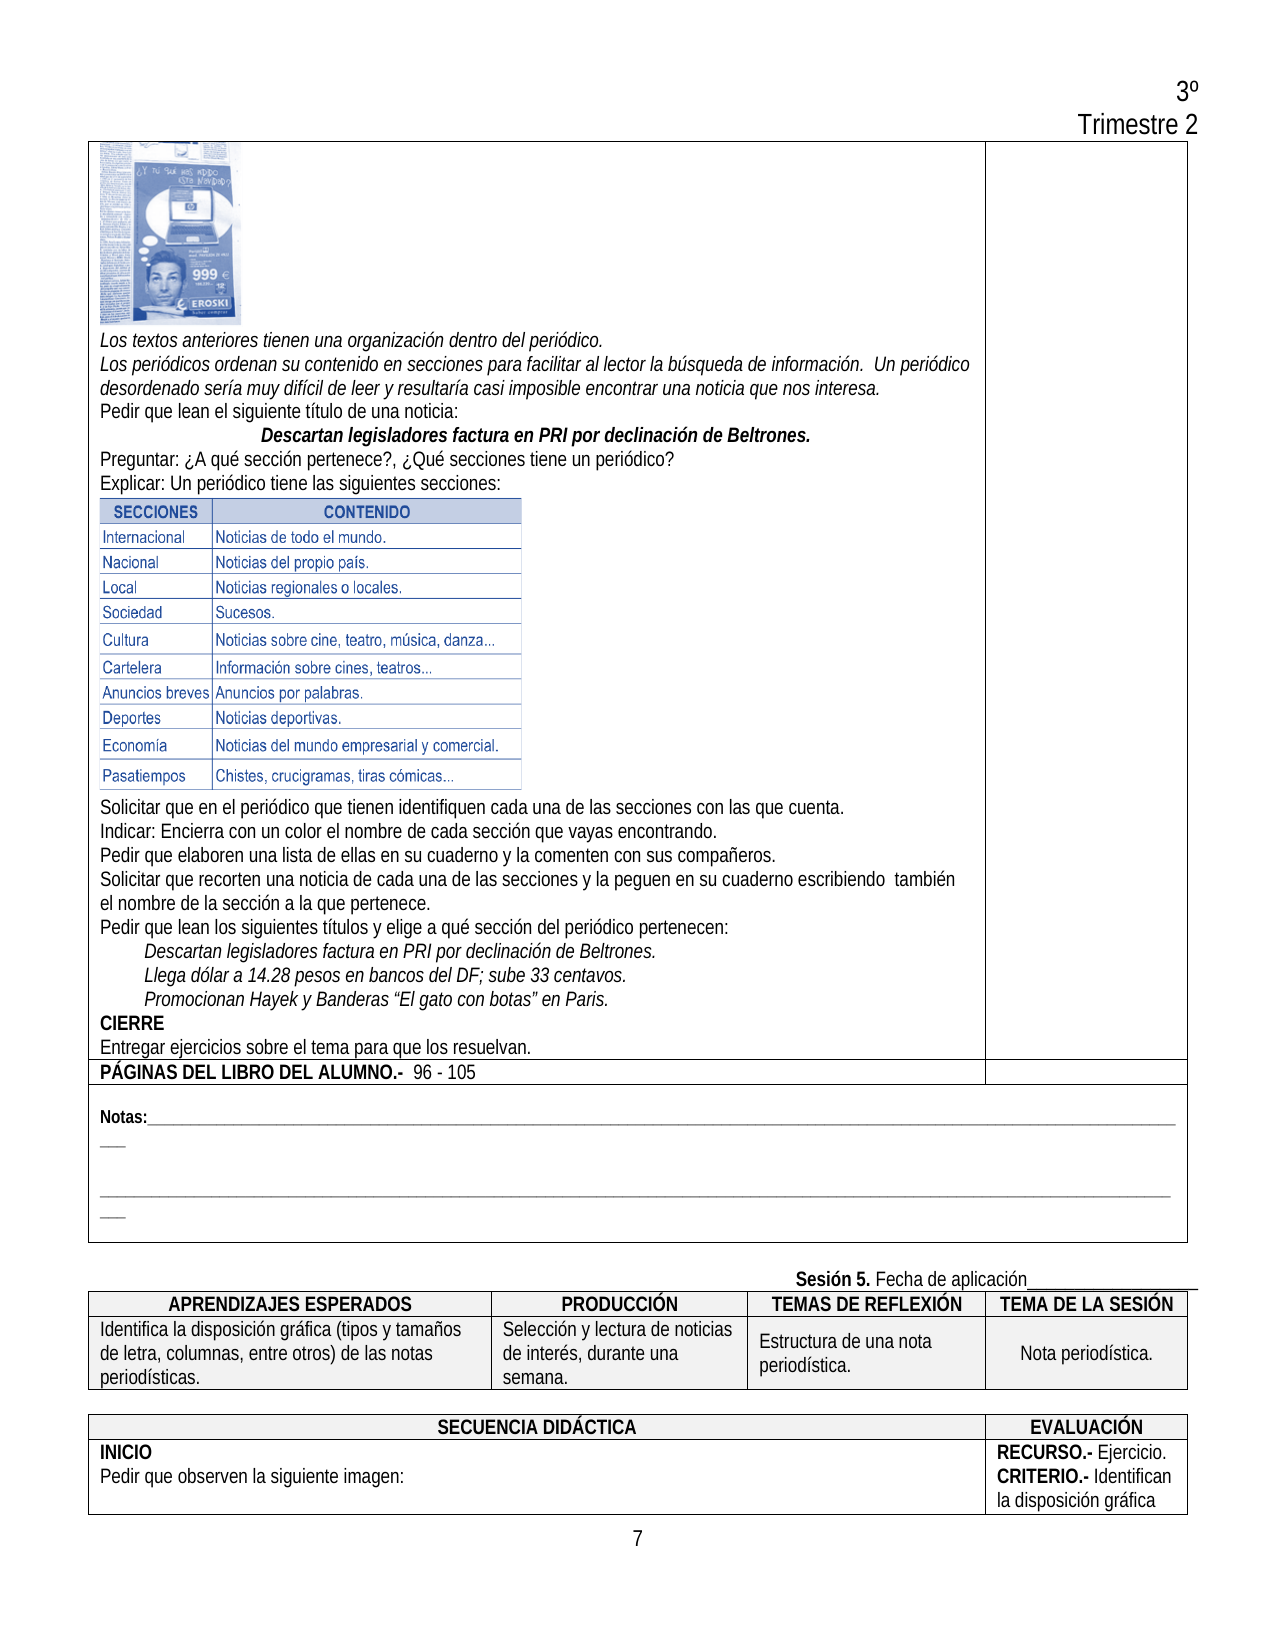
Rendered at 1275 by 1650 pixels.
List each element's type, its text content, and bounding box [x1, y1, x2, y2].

table_header PRODUCCIÓN [492, 1292, 747, 1316]
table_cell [986, 1440, 1187, 1513]
table_header TEMAS DE REFLEXIÓN [748, 1292, 985, 1316]
table_header EVALUACIÓN [986, 1415, 1187, 1439]
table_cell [986, 142, 1187, 1059]
table_cell Identifica la disposición gráfica (tipos y tamaños de letra, columnas, entre otros) de las notas periodísticas. [89, 1317, 491, 1389]
table_cell Estructura de una nota periodística. [748, 1317, 985, 1389]
text Sesión 5. Fecha de aplicación__________________ [77, 1267, 1198, 1291]
table_cell Selección y lectura de noticias de interés, durante una semana. [492, 1317, 747, 1389]
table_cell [89, 1440, 985, 1513]
table_cell PÁGINAS DEL LIBRO DEL ALUMNO.- 96 - 105 [89, 1060, 985, 1084]
table_header SECUENCIA DIDÁCTICA [89, 1415, 985, 1439]
table_header TEMA DE LA SESIÓN [986, 1292, 1187, 1316]
table_header APRENDIZAJES ESPERADOS [89, 1292, 491, 1316]
table_cell [986, 1060, 1187, 1084]
table_cell Notas:___________________________________________________________________________________________________________________________ ________________________________________________________________________________________________________________________________ [89, 1085, 1187, 1242]
table_cell Nota periodística. [986, 1317, 1187, 1389]
